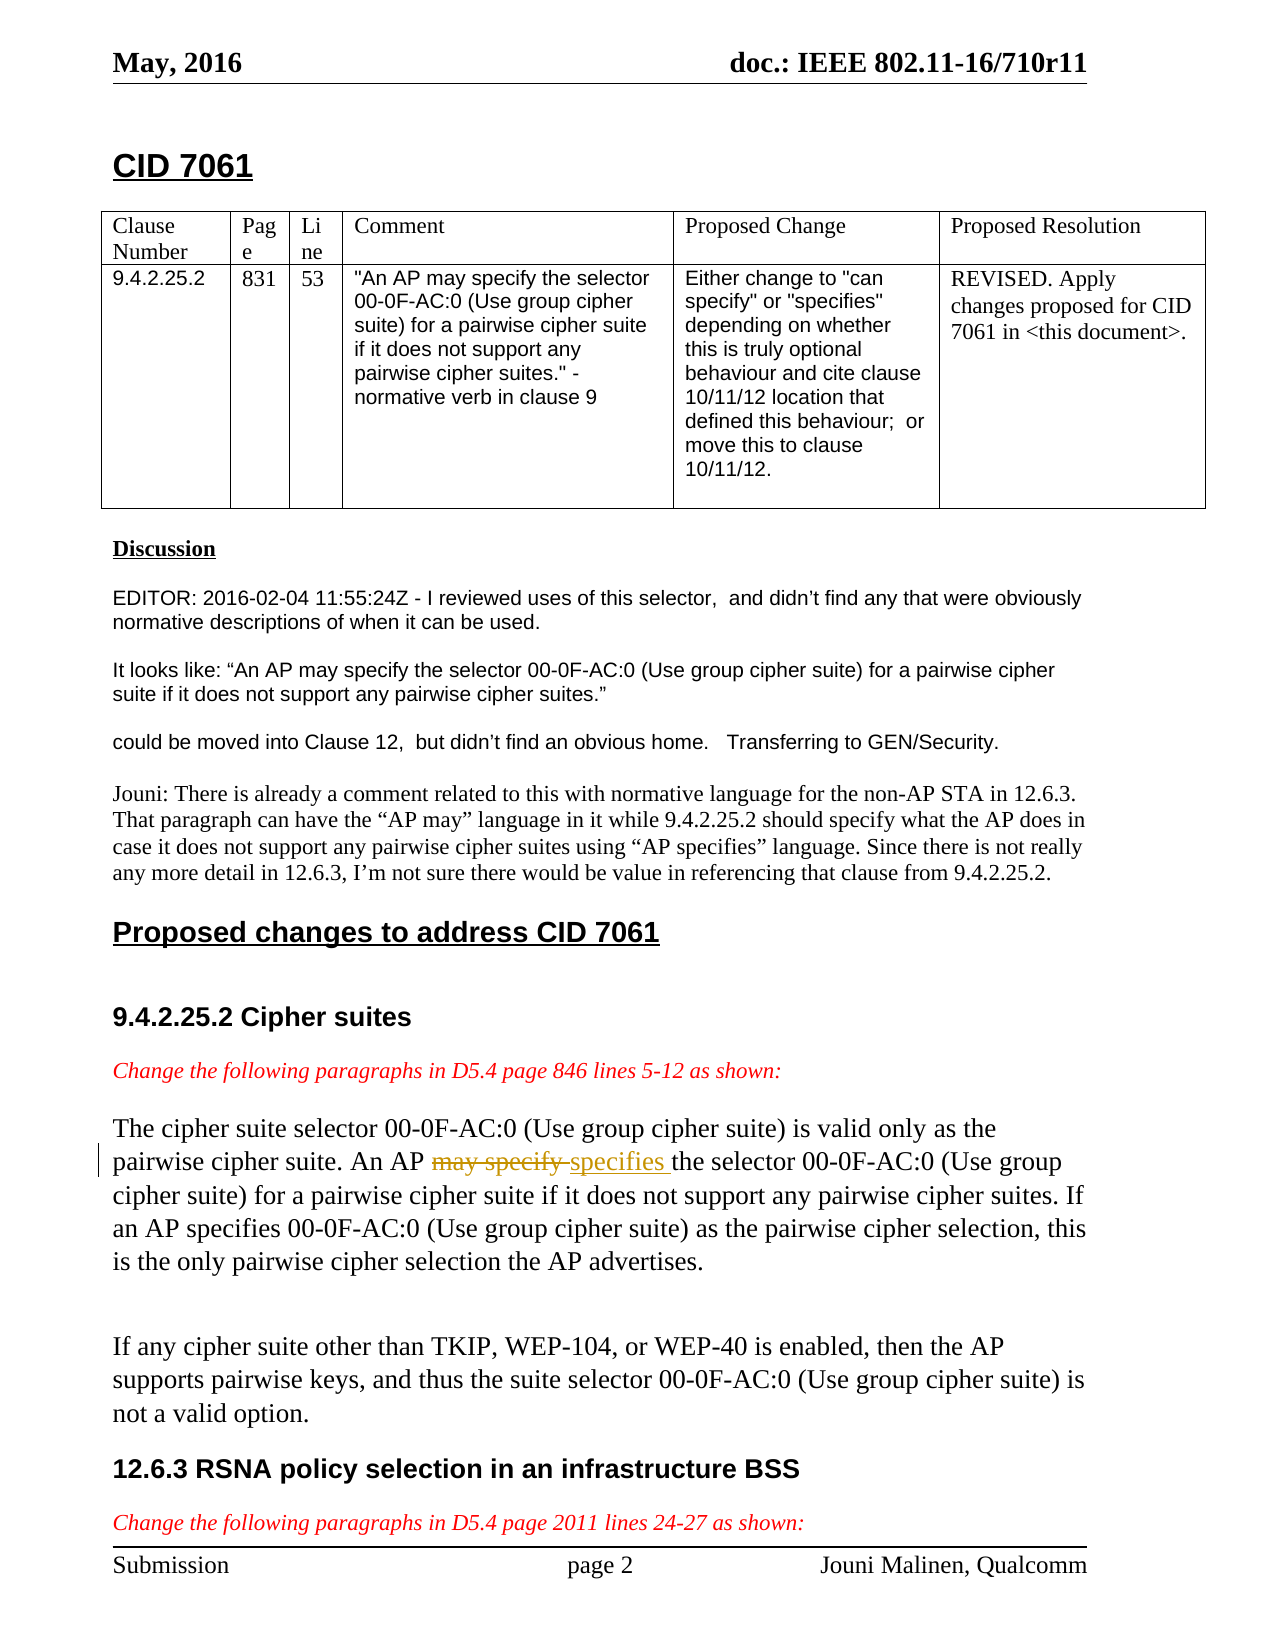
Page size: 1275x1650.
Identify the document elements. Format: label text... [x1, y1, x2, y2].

text Change the following paragraphs in D5.4 page 2011 lines 24-27 as shown: [112, 1509, 1087, 1536]
table_cell 9.4.2.25.2 [102, 265, 230, 507]
text Jouni: There is already a comment related to this with normative language for the non-AP STA in 12.6.3. That paragraph can have the “AP may” language in it while 9.4.2.25.2 should specify what the AP does in case it does not support any pairwise cipher suites using “AP specifies” language. Since there is not really any more detail in 12.6.3, I’m not sure there would be value in referencing that clause from 9.4.2.25.2. [112, 780, 1087, 886]
table_cell 831 [231, 265, 289, 507]
text EDITOR: 2016-02-04 11:55:24Z - I reviewed uses of this selector, and didn’t find any that were obviously normative descriptions of when it can be used. It looks like: “An AP may specify the selector 00-0F-AC:0 (Use group cipher suite) for a pairwise cipher suite if it does not support any pairwise cipher suites.” could be moved into Clause 12, but didn’t find an obvious home. Transferring to GEN/Security. [112, 586, 1087, 754]
text If any cipher suite other than TKIP, WEP-104, or WEP-40 is enabled, then the AP supports pairwise keys, and thus the suite selector 00-0F-AC:0 (Use group cipher suite) is not a valid option. [112, 1328, 1087, 1428]
table_header Page [231, 212, 289, 264]
table_cell Either change to "can specify" or "specifies" depending on whether this is truly optional behaviour and cite clause 10/11/12 location that defined this behaviour; or move this to clause 10/11/12. [674, 265, 939, 507]
table_header Clause Number [102, 212, 230, 264]
text 9.4.2.25.2 Cipher suites [112, 1001, 1087, 1032]
subtitle Proposed changes to address CID 7061 [112, 915, 1087, 948]
text 12.6.3 RSNA policy selection in an infrastructure BSS [112, 1453, 1087, 1484]
table_cell REVISED. Apply changes proposed for CID 7061 in <this document>. [940, 265, 1205, 507]
text Change the following paragraphs in D5.4 page 846 lines 5-12 as shown: [112, 1057, 1087, 1084]
table_header Proposed Change [674, 212, 939, 264]
text The cipher suite selector 00-0F-AC:0 (Use group cipher suite) is valid only as the pairwise cipher suite. An AP the selector 00-0F-AC:0 (Use group cipher suite) for a pairwise cipher suite if it does not support any pairwise cipher suites. If an AP specifies 00-0F-AC:0 (Use group cipher suite) as the pairwise cipher selection, this is the only pairwise cipher selection the AP advertises. [112, 1110, 1087, 1277]
table_header Proposed Resolution [940, 212, 1205, 264]
table_header Comment [343, 212, 673, 264]
table_cell "An AP may specify the selector 00-0F-AC:0 (Use group cipher suite) for a pairwise cipher suite if it does not support any pairwise cipher suites." - normative verb in clause 9 [343, 265, 673, 507]
table_header Line [290, 212, 342, 264]
table_cell 53 [290, 265, 342, 507]
text Discussion [112, 535, 1087, 561]
subtitle CID 7061 [112, 146, 1087, 184]
